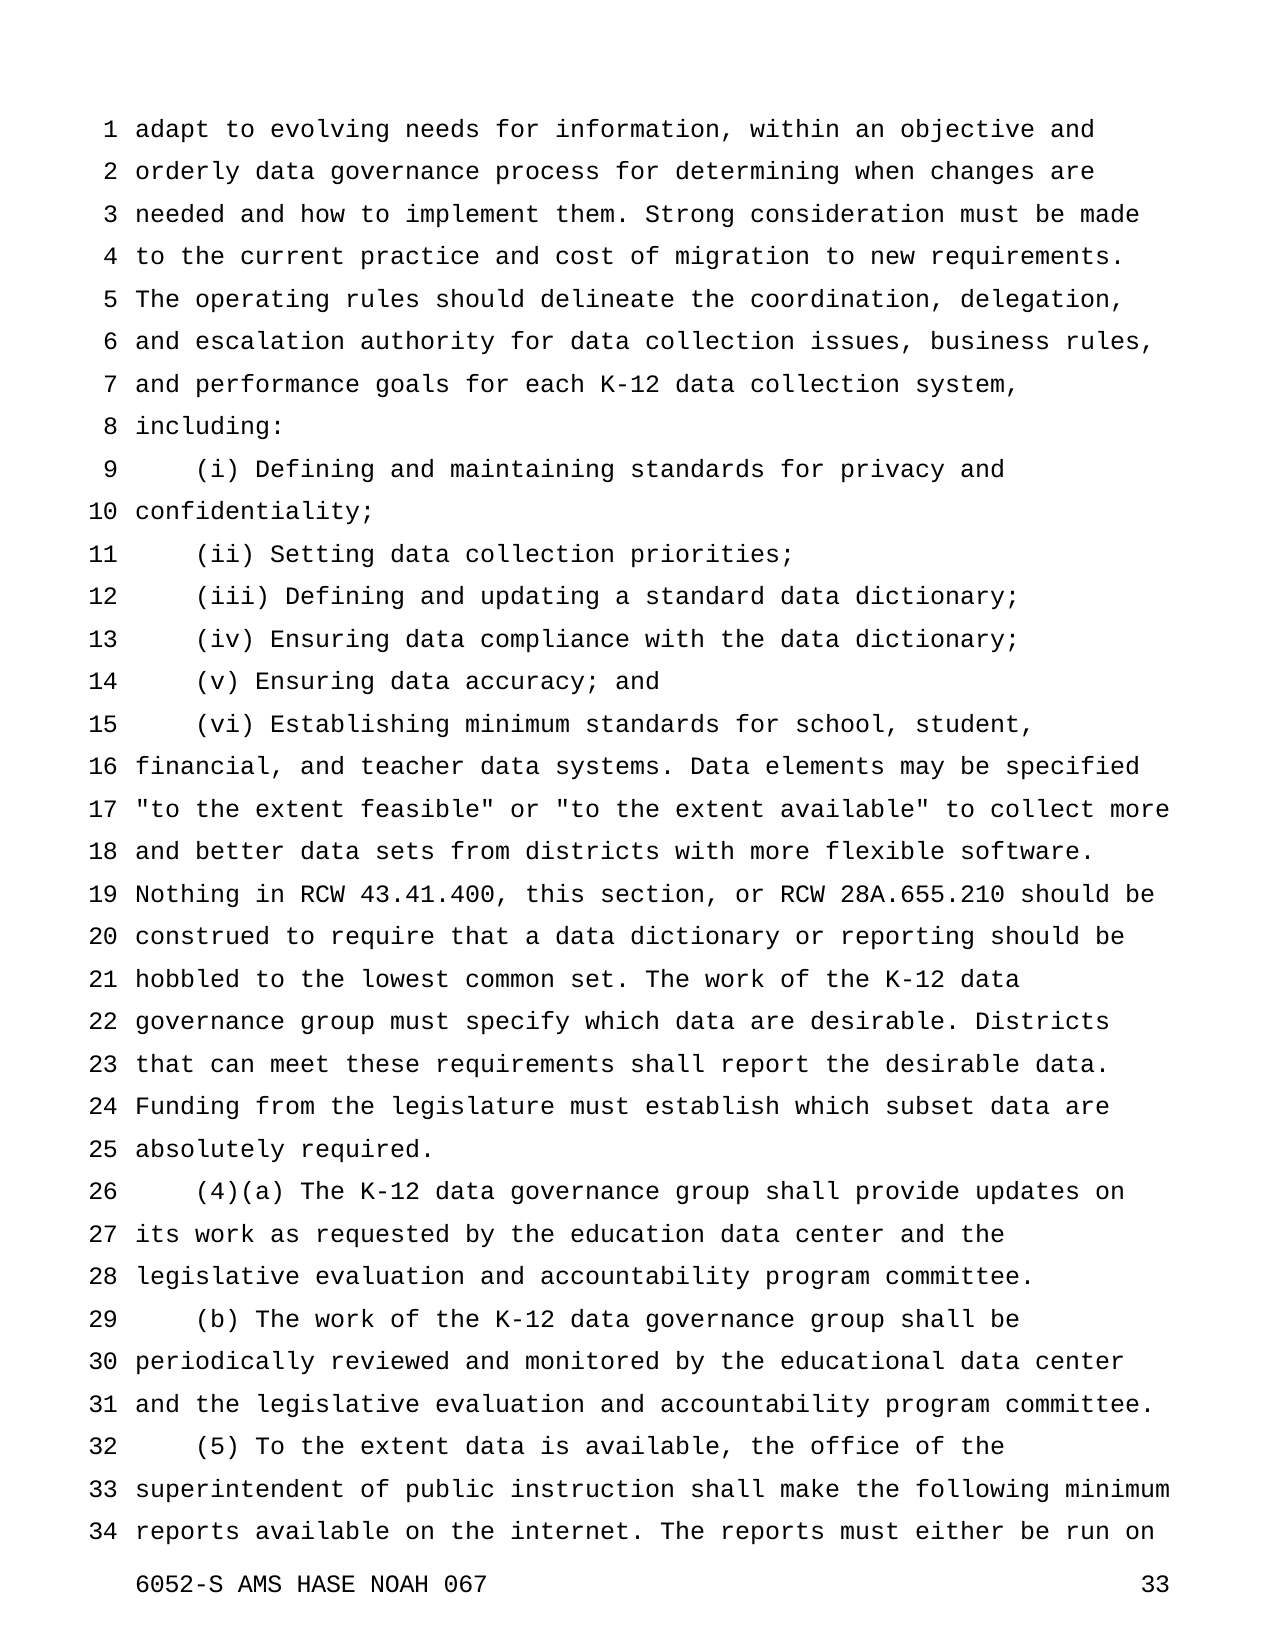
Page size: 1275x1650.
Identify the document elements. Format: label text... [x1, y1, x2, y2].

text (iii) Defining and updating a standard data dictionary; [135, 571, 1170, 613]
text (v) Ensuring data accuracy; and [135, 656, 1170, 698]
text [135, 1421, 1170, 1548]
text (vi) Establishing minimum standards for school, student, financial, and teacher data systems. Data elements may be specified "to the extent feasible" or "to the extent available" to collect more and better data sets from districts with more flexible software. Nothing in RCW 43.41.400, this section, or RCW 28A.655.210 should be construed to require that a data dictionary or reporting should be hobbled to the lowest common set. The work of the K-12 data governance group must specify which data are desirable. Districts that can meet these requirements shall report the desirable data. Funding from the legislature must establish which subset data are absolutely required. [135, 698, 1170, 1166]
text (4)(a) The K-12 data governance group shall provide updates on its work as requested by the education data center and the legislative evaluation and accountability program committee. [135, 1166, 1170, 1293]
text (iv) Ensuring data compliance with the data dictionary; [135, 613, 1170, 656]
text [135, 103, 1170, 443]
text (ii) Setting data collection priorities; [135, 528, 1170, 571]
text (b) The work of the K-12 data governance group shall be periodically reviewed and monitored by the educational data center and the legislative evaluation and accountability program committee. [135, 1293, 1170, 1421]
text (i) Defining and maintaining standards for privacy and confidentiality; [135, 443, 1170, 528]
